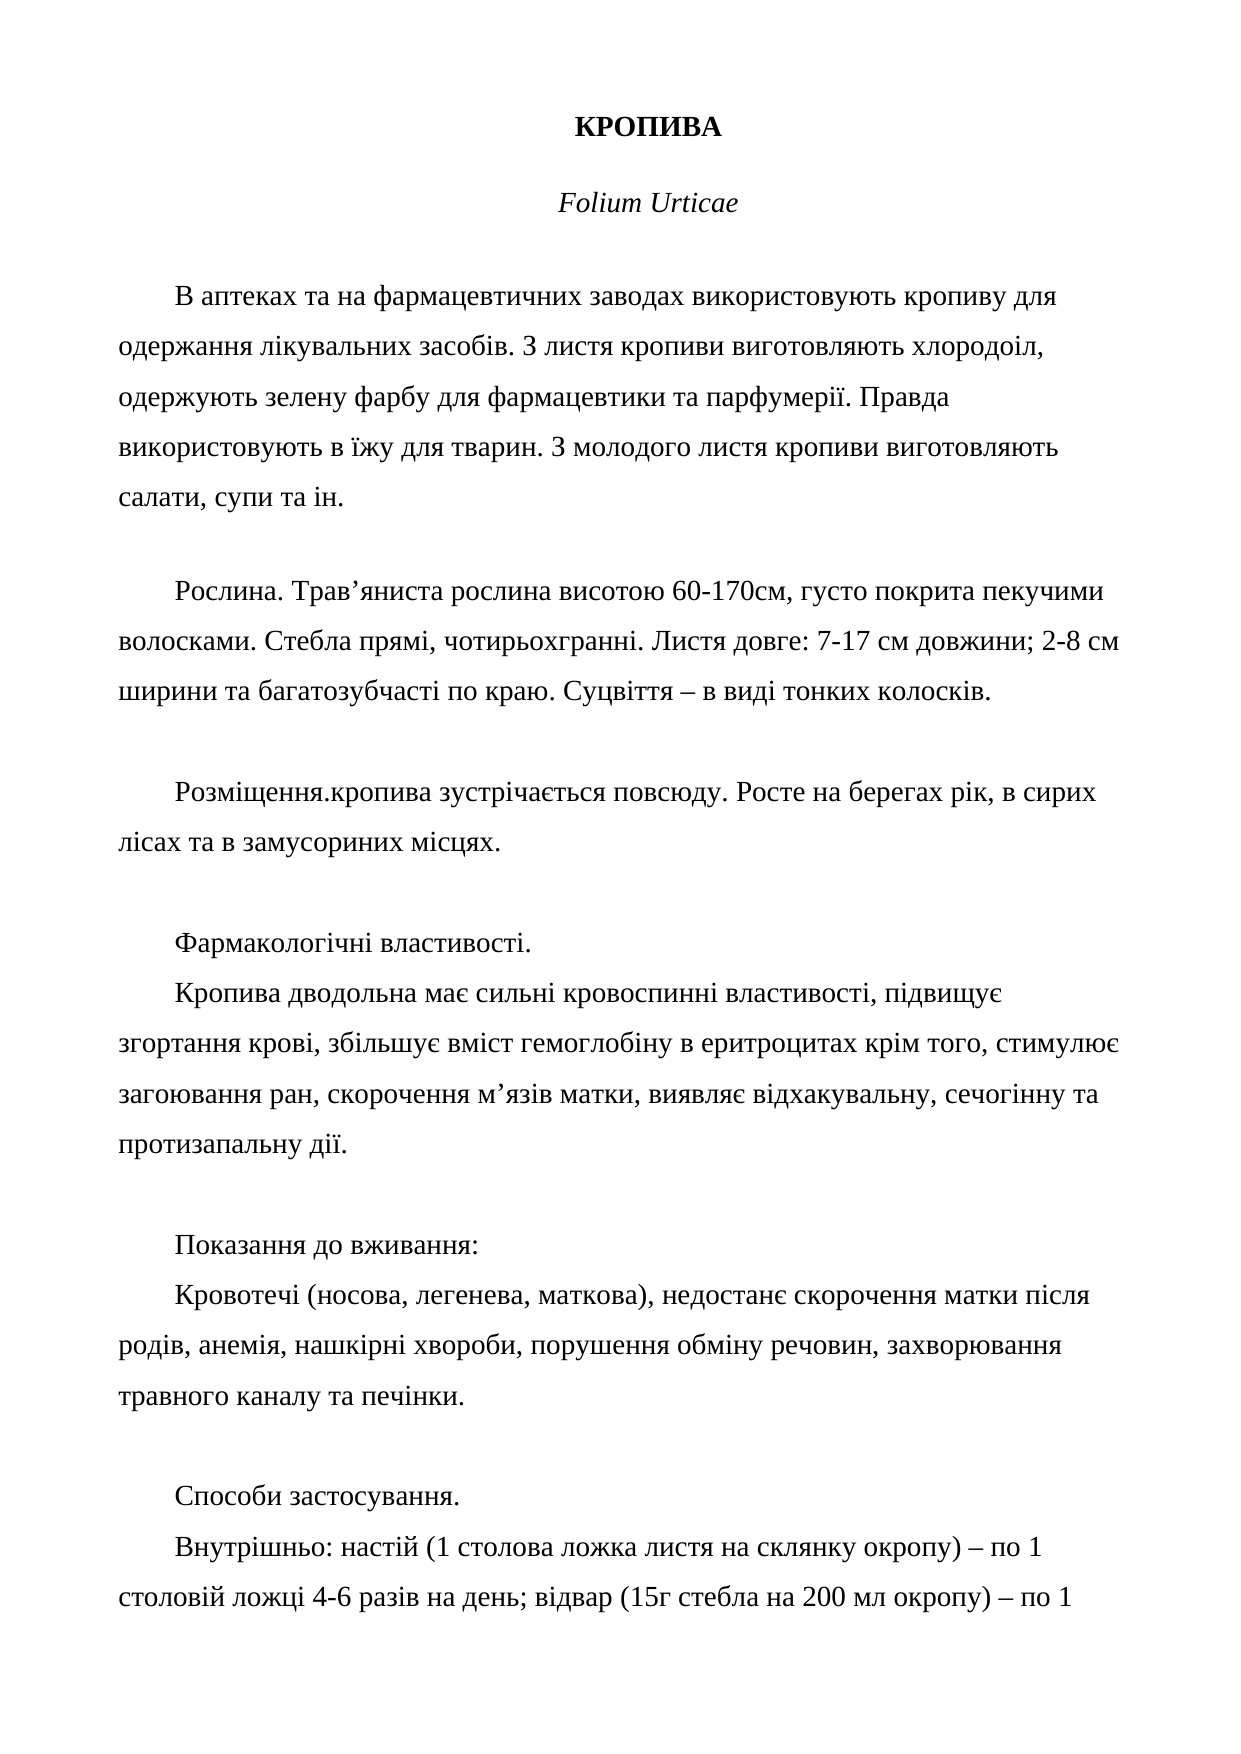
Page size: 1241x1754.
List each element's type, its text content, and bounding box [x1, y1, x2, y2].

text Кровотечі (носова, легенева, маткова), недостанє скорочення матки після родів, анемія, нашкірні хвороби, порушення обміну речовин, захворювання травного каналу та печінки. [118, 1277, 1122, 1411]
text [118, 1529, 1122, 1613]
subtitle Folium Urticae [118, 185, 1122, 218]
text Рослина. Трав’яниста рослина висотою 60-170см, густо покрита пекучими волосками. Стебла прямі, чотирьохгранні. Листя довге: 7-17 см довжини; 2-8 см ширини та багатозубчасті по краю. Суцвіття – в виді тонких колосків. [118, 573, 1122, 707]
text Кропива дводольна має сильні кровоспинні властивості, підвищує згортання крові, збільшує вміст гемоглобіну в еритроцитах крім того, стимулює загоювання ран, скорочення м’язів матки, виявляє відхакувальну, сечогінну та протизапальну дії. [118, 975, 1122, 1160]
text Фармакологічні властивості. [118, 925, 1122, 958]
subtitle В аптеках та на фармацевтичних заводах використовують кропиву для одержання лікувальних засобів. З листя кропиви виготовляють хлородоіл, одержують зелену фарбу для фармацевтики та парфумерії. Правда використовують в їжу для тварин. З молодого листя кропиви виготовляють салати, супи та ін. [118, 278, 1122, 513]
text Розміщення.кропива зустрічається повсюду. Росте на берегах рік, в сирих лісах та в замусориних місцях. [118, 774, 1122, 858]
text Показання до вживання: [118, 1227, 1122, 1260]
subtitle КРОПИВА [118, 109, 1122, 143]
text Способи застосування. [118, 1478, 1122, 1512]
